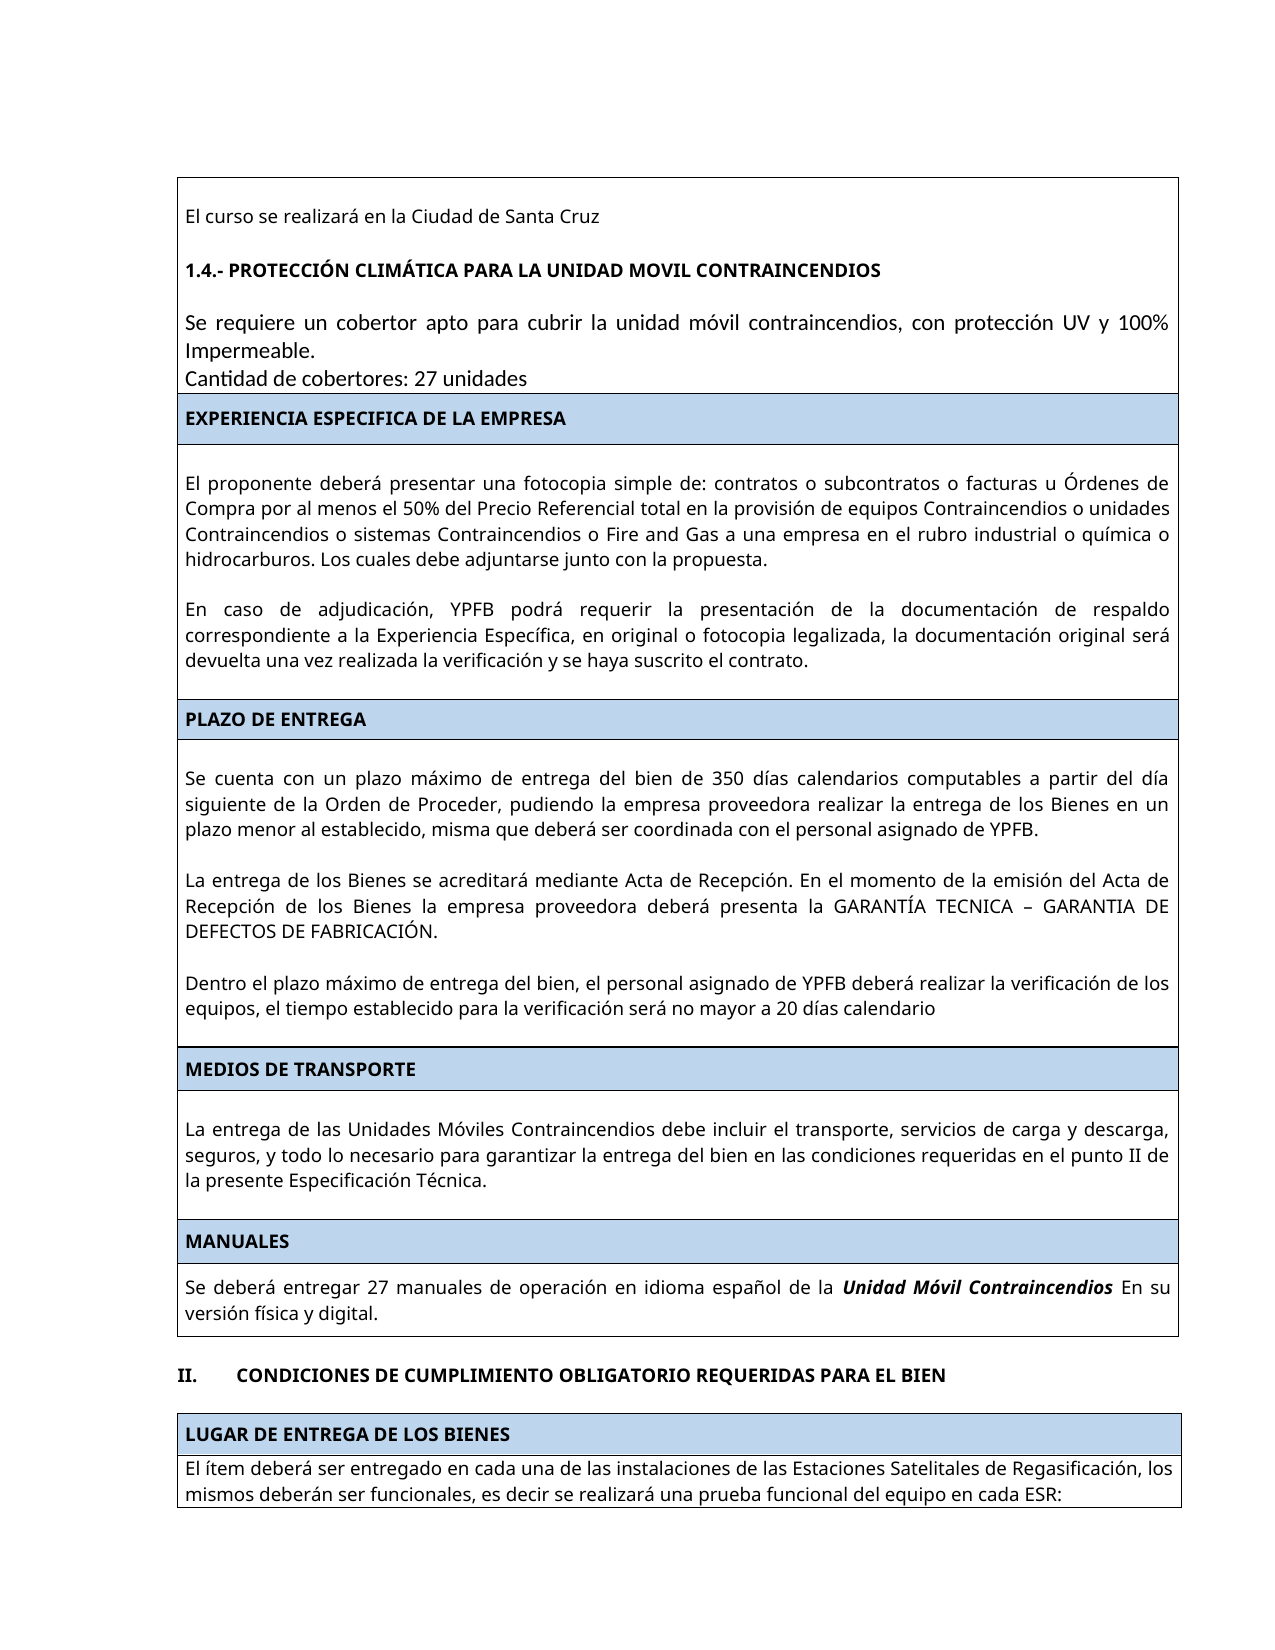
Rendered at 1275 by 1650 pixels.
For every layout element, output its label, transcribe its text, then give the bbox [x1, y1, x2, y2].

table_cell Se deberá entregar 27 manuales de operación en idioma español de la Unidad Móvil Contraincendios En su versión física y digital. [178, 1264, 1178, 1336]
table_cell Se cuenta con un plazo máximo de entrega del bien de 350 días calendarios computables a partir del día siguiente de la Orden de Proceder, pudiendo la empresa proveedora realizar la entrega de los Bienes en un plazo menor al establecido, misma que deberá ser coordinada con el personal asignado de YPFB. La entrega de los Bienes se acreditará mediante Acta de Recepción. En el momento de la emisión del Acta de Recepción de los Bienes la empresa proveedora deberá presenta la GARANTÍA TECNICA – GARANTIA DE DEFECTOS DE FABRICACIÓN. Dentro el plazo máximo de entrega del bien, el personal asignado de YPFB deberá realizar la verificación de los equipos, el tiempo establecido para la verificación será no mayor a 20 días calendario [178, 740, 1178, 1046]
table_cell El proponente deberá presentar una fotocopia simple de: contratos o subcontratos o facturas u Órdenes de Compra por al menos el 50% del Precio Referencial total en la provisión de equipos Contraincendios o unidades Contraincendios o sistemas Contraincendios o Fire and Gas a una empresa en el rubro industrial o química o hidrocarburos. Los cuales debe adjuntarse junto con la propuesta. En caso de adjudicación, YPFB podrá requerir la presentación de la documentación de respaldo correspondiente a la Experiencia Específica, en original o fotocopia legalizada, la documentación original será devuelta una vez realizada la verificación y se haya suscrito el contrato. [178, 445, 1178, 698]
table_cell PLAZO DE ENTREGA [178, 700, 1178, 739]
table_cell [178, 178, 1178, 392]
table_cell MANUALES [178, 1220, 1178, 1263]
table_header LUGAR DE ENTREGA DE LOS BIENES [178, 1414, 1181, 1454]
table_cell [178, 1456, 1181, 1507]
list CONDICIONES DE CUMPLIMIENTO OBLIGATORIO REQUERIDAS PARA EL BIEN [177, 1362, 1127, 1388]
table_cell EXPERIENCIA ESPECIFICA DE LA EMPRESA [178, 394, 1178, 444]
table_cell MEDIOS DE TRANSPORTE [178, 1048, 1178, 1090]
table_cell La entrega de las Unidades Móviles Contraincendios debe incluir el transporte, servicios de carga y descarga, seguros, y todo lo necesario para garantizar la entrega del bien en las condiciones requeridas en el punto II de la presente Especificación Técnica. [178, 1091, 1178, 1219]
